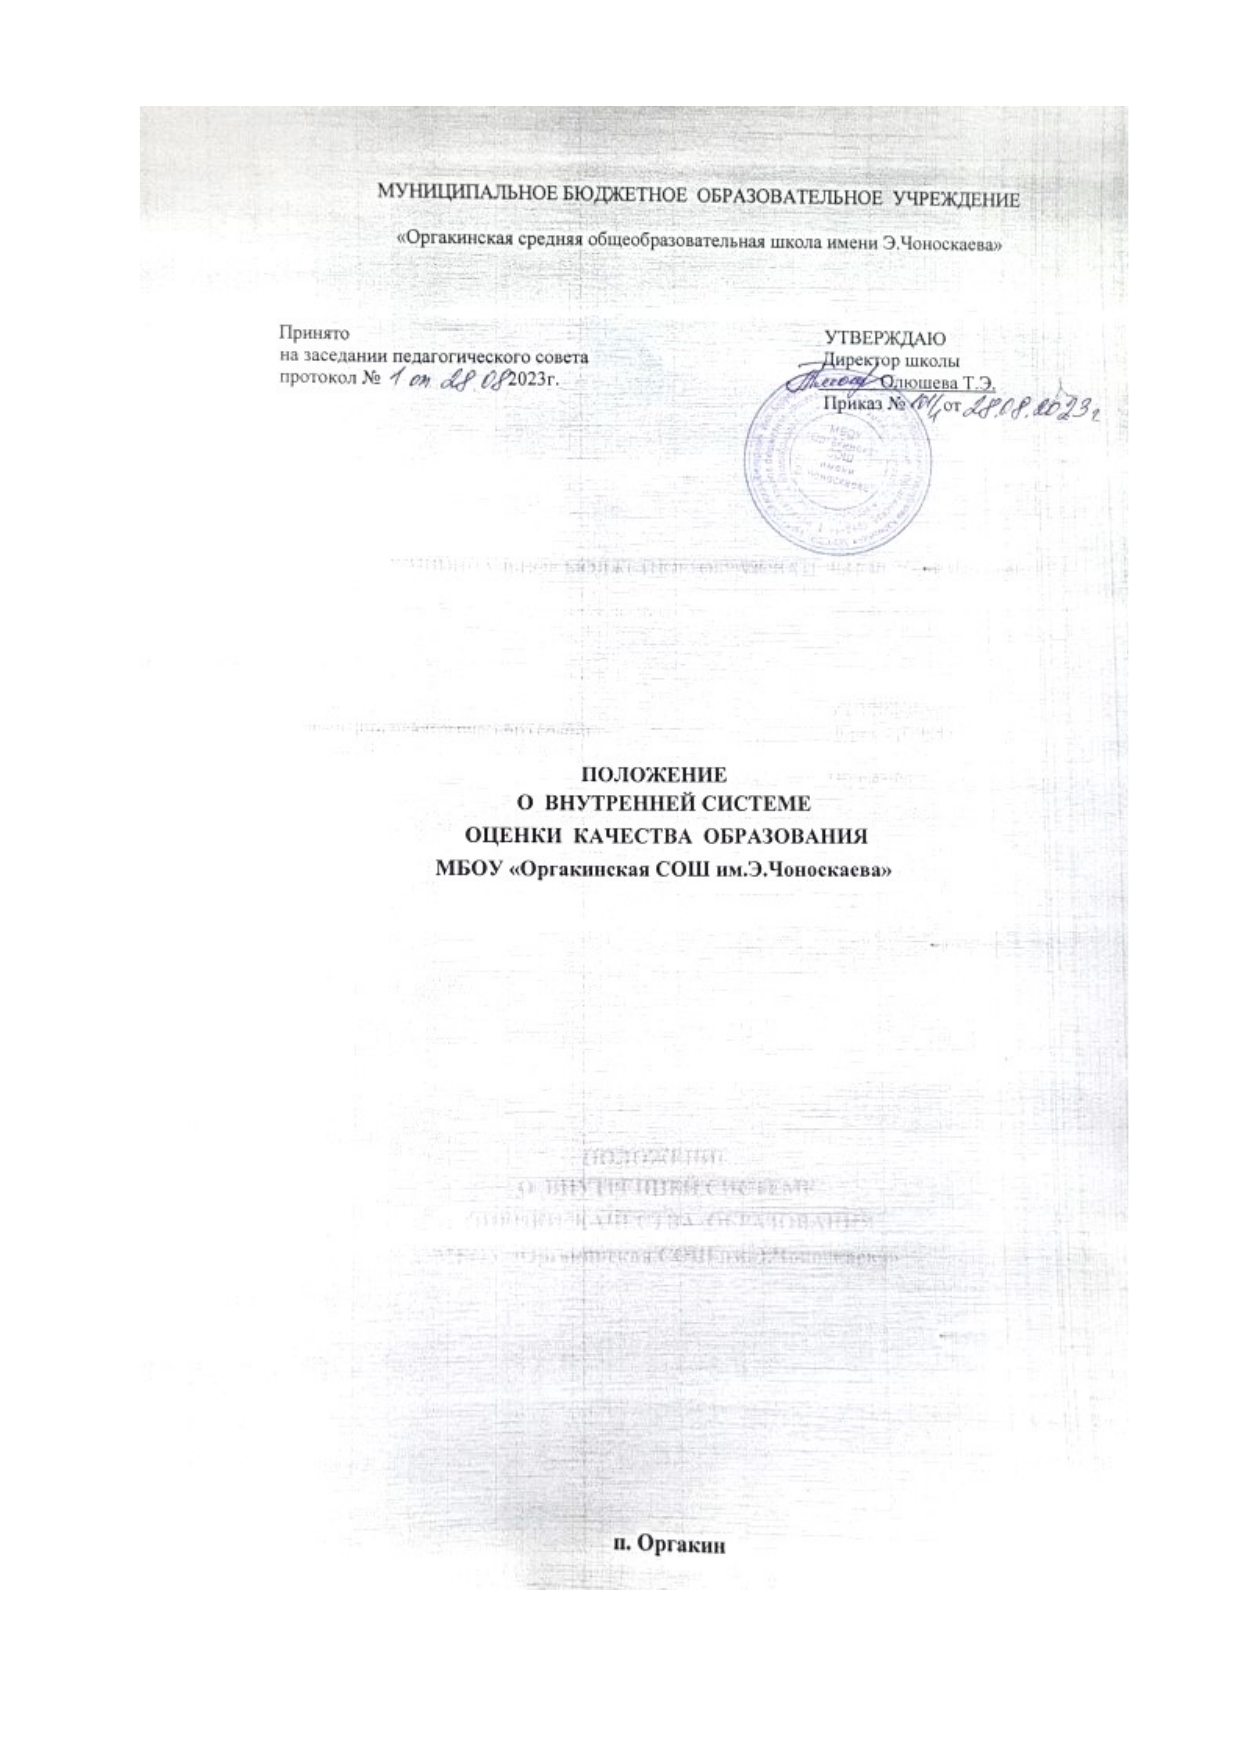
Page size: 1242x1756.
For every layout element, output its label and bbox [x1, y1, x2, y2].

picture [139, 106, 1129, 1590]
